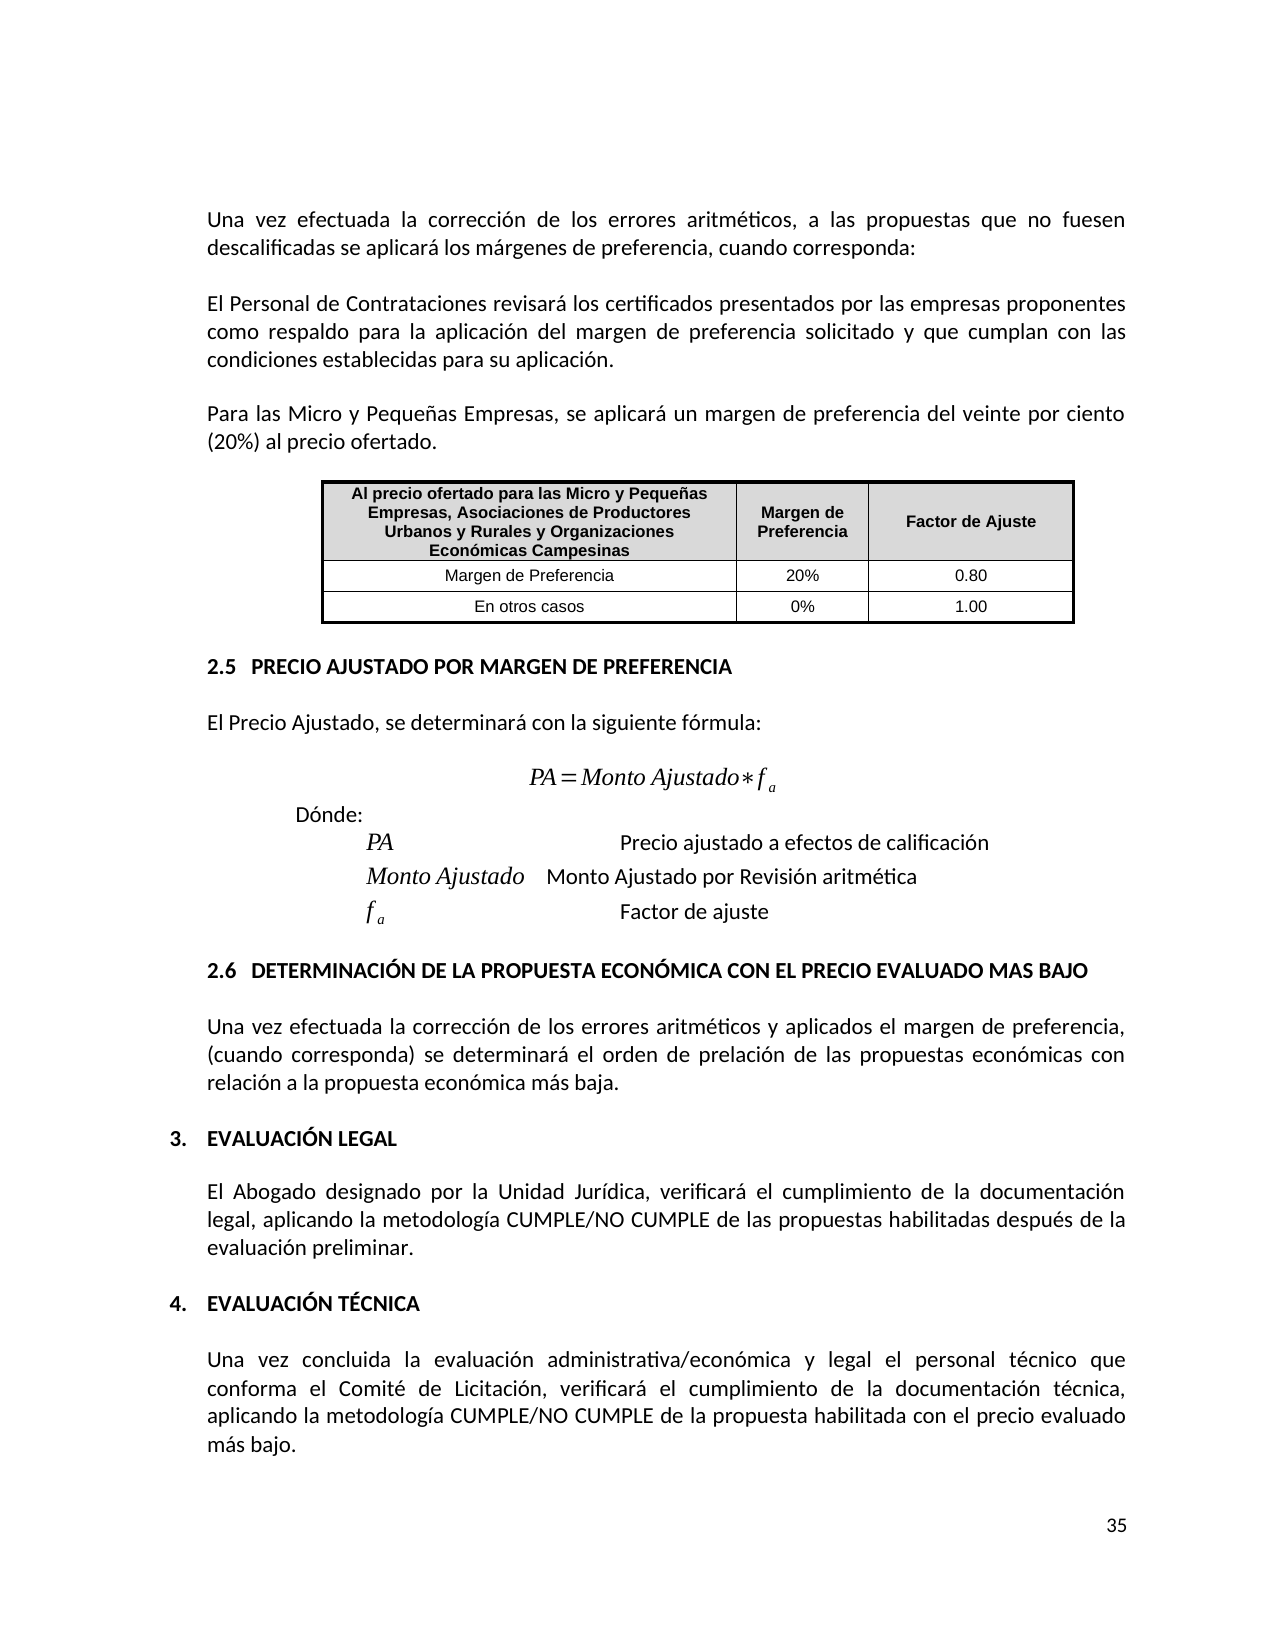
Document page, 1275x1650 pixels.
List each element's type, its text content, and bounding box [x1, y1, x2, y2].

table_cell En otros casos [324, 592, 736, 621]
list DETERMINACIÓN DE LA PROPUESTA ECONÓMICA CON EL PRECIO EVALUADO MAS BAJO [207, 956, 1127, 984]
text Dónde: [222, 800, 1127, 828]
table_header Margen de Preferencia [737, 484, 868, 560]
table_cell 1.00 [869, 592, 1072, 621]
text Precio ajustado a efectos de calificación [284, 828, 1127, 857]
text Una vez efectuada la corrección de los errores aritméticos, a las propuestas que no fuesen descalificadas se aplicará los márgenes de preferencia, cuando corresponda: [207, 205, 1127, 261]
table_cell 0.80 [869, 561, 1072, 591]
text Una vez concluida la evaluación administrativa/económica y legal el personal técnico que conforma el Comité de Licitación, verificará el cumplimiento de la documentación técnica, aplicando la metodología CUMPLE/NO CUMPLE de la propuesta habilitada con el precio evaluado más bajo. [207, 1346, 1127, 1458]
text Factor de ajuste [365, 897, 1127, 928]
table_header Al precio ofertado para las Micro y Pequeñas Empresas, Asociaciones de Productores Urbanos y Rurales y Organizaciones Económicas Campesinas [324, 484, 736, 560]
text Para las Micro y Pequeñas Empresas, se aplicará un margen de preferencia del veinte por ciento (20%) al precio ofertado. [207, 399, 1127, 455]
text El Precio Ajustado, se determinará con la siguiente fórmula: [177, 708, 1127, 736]
table_header Factor de Ajuste [869, 484, 1072, 560]
text Una vez efectuada la corrección de los errores aritméticos y aplicados el margen de preferencia, (cuando corresponda) se determinará el orden de prelación de las propuestas económicas con relación a la propuesta económica más baja. [207, 1012, 1127, 1096]
table_cell 20% [737, 561, 868, 591]
list EVALUACIÓN LEGAL [169, 1124, 1127, 1152]
text El Abogado designado por la Unidad Jurídica, verificará el cumplimiento de la documentación legal, aplicando la metodología CUMPLE/NO CUMPLE de las propuestas habilitadas después de la evaluación preliminar. [207, 1177, 1127, 1262]
table_cell Margen de Preferencia [324, 561, 736, 591]
table_cell 0% [737, 592, 868, 621]
text El Personal de Contrataciones revisará los certificados presentados por las empresas proponentes como respaldo para la aplicación del margen de preferencia solicitado y que cumplan con las condiciones establecidas para su aplicación. [207, 289, 1127, 373]
list PRECIO AJUSTADO POR MARGEN DE PREFERENCIA [207, 652, 1127, 680]
list EVALUACIÓN TÉCNICA [169, 1289, 1127, 1318]
text Monto Ajustado por Revisión aritmética [284, 862, 1127, 891]
